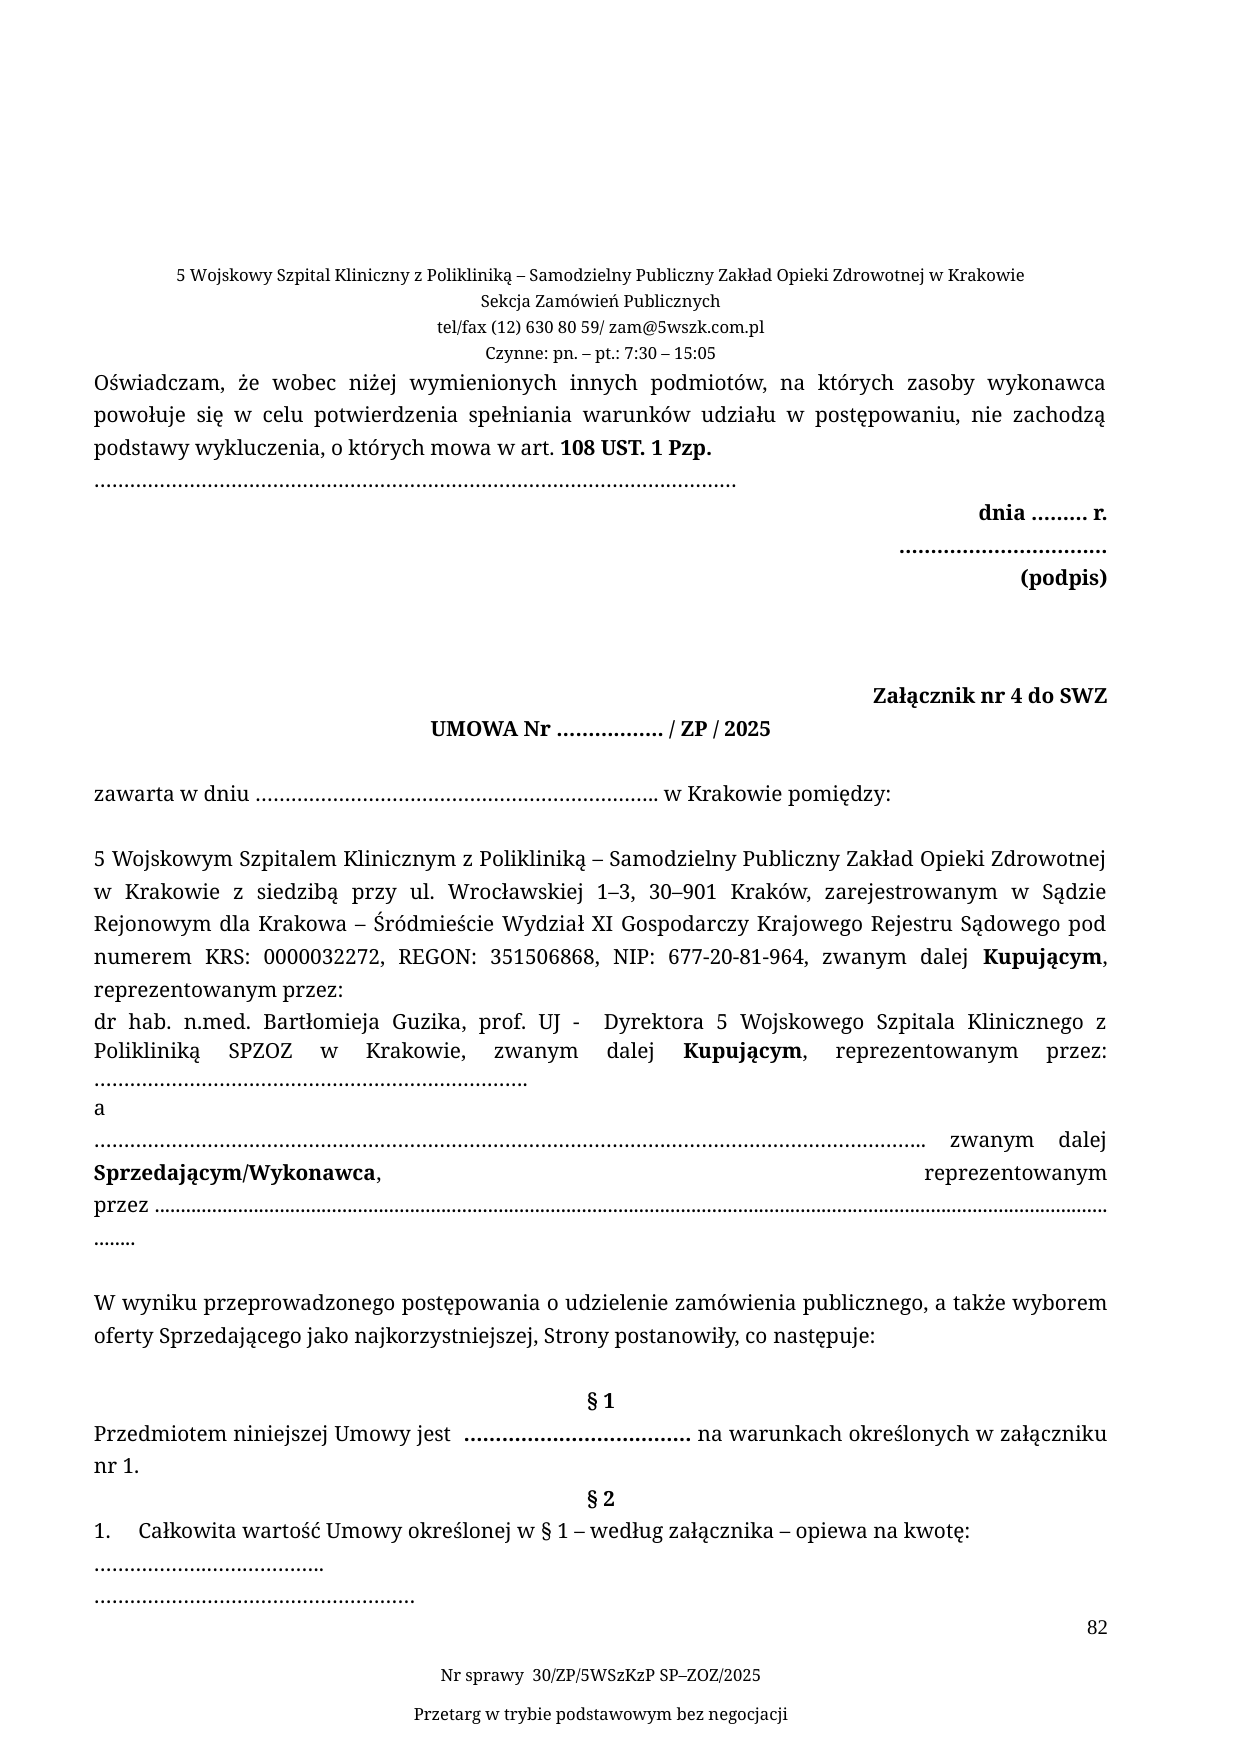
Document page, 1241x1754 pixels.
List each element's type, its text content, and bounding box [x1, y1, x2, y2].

text dnia ……… r. [94, 498, 1107, 527]
text Załącznik nr 4 do SWZ [94, 681, 1107, 710]
text UMOWA Nr …………….. / ZP / 2025 [94, 714, 1107, 742]
list Całkowita wartość Umowy określonej w § 1 – według załącznika – opiewa na kwotę: [94, 1516, 1107, 1545]
text zawarta w dniu ………………………………………………………….. w Krakowie pomiędzy: [94, 779, 1107, 807]
text § 1 [94, 1386, 1107, 1414]
text dr hab. n.med. Bartłomieja Guzika, prof. UJ - Dyrektora 5 Wojskowego Szpitala Klinicznego z Polikliniką SPZOZ w Krakowie, zwanym dalej Kupującym, reprezentowanym przez: ………………………………………………………………. [94, 1007, 1107, 1093]
text Oświadczam, że wobec niżej wymienionych innych podmiotów, na których zasoby wykonawca powołuje się w celu potwierdzenia spełniania warunków udziału w postępowaniu, nie zachodzą podstawy wykluczenia, o których mowa w art. 108 UST. 1 Pzp. [94, 368, 1107, 461]
text a [94, 1093, 1107, 1121]
text W wyniku przeprowadzonego postępowania o udzielenie zamówienia publicznego, a także wyborem oferty Sprzedającego jako najkorzystniejszej, Strony postanowiły, co następuje: [94, 1288, 1107, 1349]
text (podpis) [94, 563, 1107, 592]
text § 2 [94, 1484, 1107, 1512]
text ……………….……………….. [94, 1549, 1107, 1577]
text Przedmiotem niniejszej Umowy jest ……………………………… na warunkach określonych w załączniku nr 1. [94, 1419, 1107, 1480]
text ………………………………………………………………………………………………………………………….. zwanym dalej Sprzedającym/Wykonawca, reprezentowanym przez ............................................................................................................................................................................................... [94, 1125, 1107, 1251]
text 5 Wojskowym Szpitalem Klinicznym z Polikliniką – Samodzielny Publiczny Zakład Opieki Zdrowotnej w Krakowie z siedzibą przy ul. Wrocławskiej 1–3, 30–901 Kraków, zarejestrowanym w Sądzie Rejonowym dla Krakowa – Śródmieście Wydział XI Gospodarczy Krajowego Rejestru Sądowego pod numerem KRS: 0000032272, REGON: 351506868, NIP: 677-20-81-964, zwanym dalej Kupującym, reprezentowanym przez: [94, 844, 1107, 1003]
text ……………………………………………………………………………………………… [94, 466, 1107, 494]
text …………………………… [94, 531, 1107, 559]
text ……………………………………………… [94, 1582, 1107, 1610]
